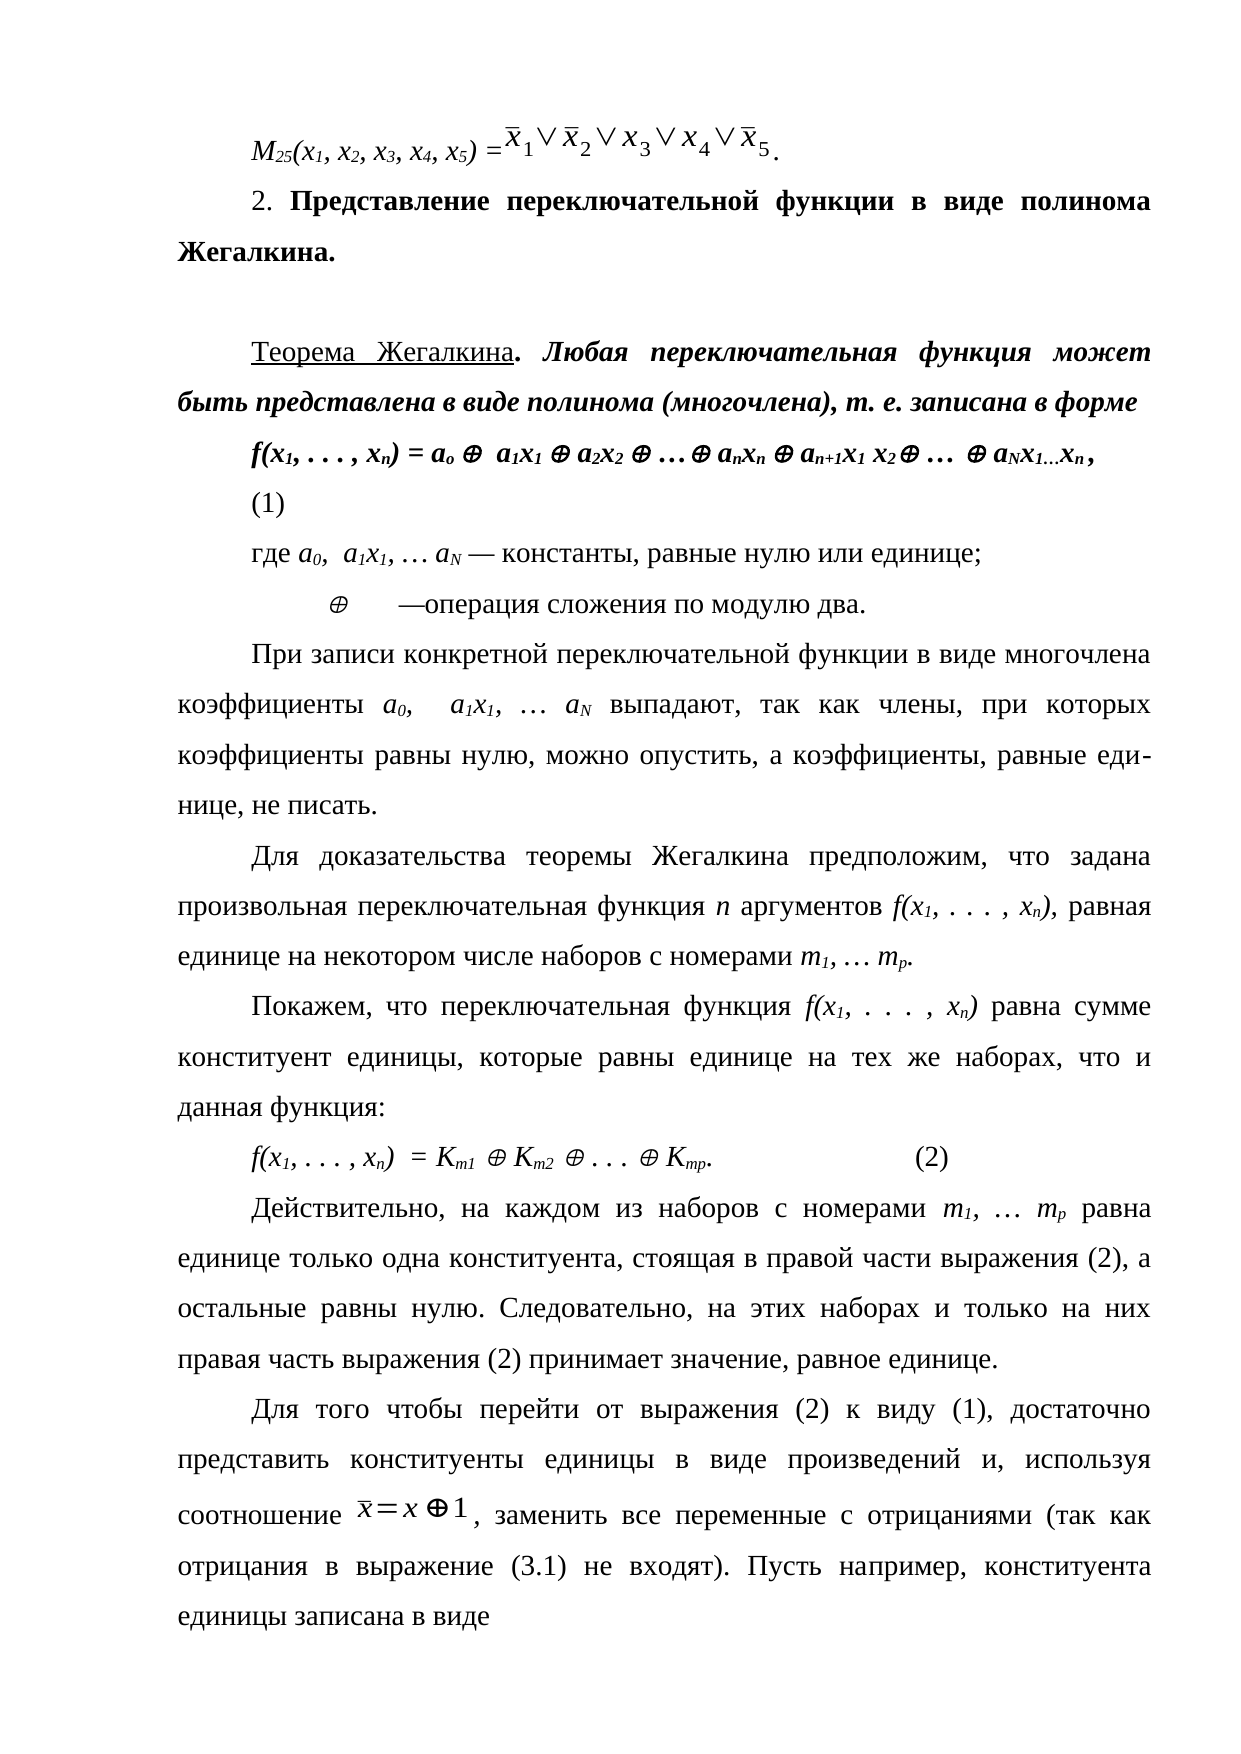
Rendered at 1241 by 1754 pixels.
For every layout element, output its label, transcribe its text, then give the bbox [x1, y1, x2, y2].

text Для того чтобы перейти от выражения (2) к виду (1), достаточно представить конституенты единицы в виде произведений и, используя соотношение , заменить все переменные с отрицаниями (так как отрицания в выражение (3.1) не входят). Пусть например, конституента единицы записана в виде [177, 1391, 1152, 1631]
text Для доказательства теоремы Жегалкина предположим, что задана произвольная переключательная функция п аргументов f(x1, . . . , xn), равная единице на некотором числе наборов с номерами m1, … mp. [177, 838, 1152, 972]
text где a0, a1x1, … aN — константы, равные нулю или единице; [177, 536, 1152, 569]
text —операция сложения по модулю два. [177, 586, 1152, 619]
text f(x1, . . . , xn) = Km1 Km2 . . . Kmp. (2) [177, 1139, 1152, 1173]
text M25(x1, x2, x3, x4, x5) =. [177, 118, 1152, 167]
text При записи конкретной переключательной функции в виде многочлена коэффициенты a0, a1x1, … aN выпадают, так как члены, при которых коэффициенты равны нулю, можно опустить, а коэффициенты, равные единице, не писать. [177, 636, 1152, 821]
text Теорема Жегалкина. Любая переключательная функция может быть представлена в виде полинома (многочлена), т. е. записана в форме [177, 334, 1152, 418]
text Покажем, что переключательная функция f(x1, . . . , xn) равна сумме конституент единицы, которые равны единице на тех же наборах, что и данная функция: [177, 988, 1152, 1123]
text Действительно, на каждом из наборов с номерами m1, … mp равна единице только одна конституента, стоящая в правой части выражения (2), а остальные равны нулю. Следовательно, на этих наборах и только на них правая часть выражения (2) принимает значение, равное единице. [177, 1190, 1152, 1374]
text f(x1, . . . , xn) = ао a1x1 a2x2 … anxn an+1x1 x2 … aNx1…xn , [177, 435, 1152, 468]
text (1) [177, 485, 1152, 519]
text 2. Представление переключательной функции в виде полинома Жегалкина. [177, 183, 1152, 267]
